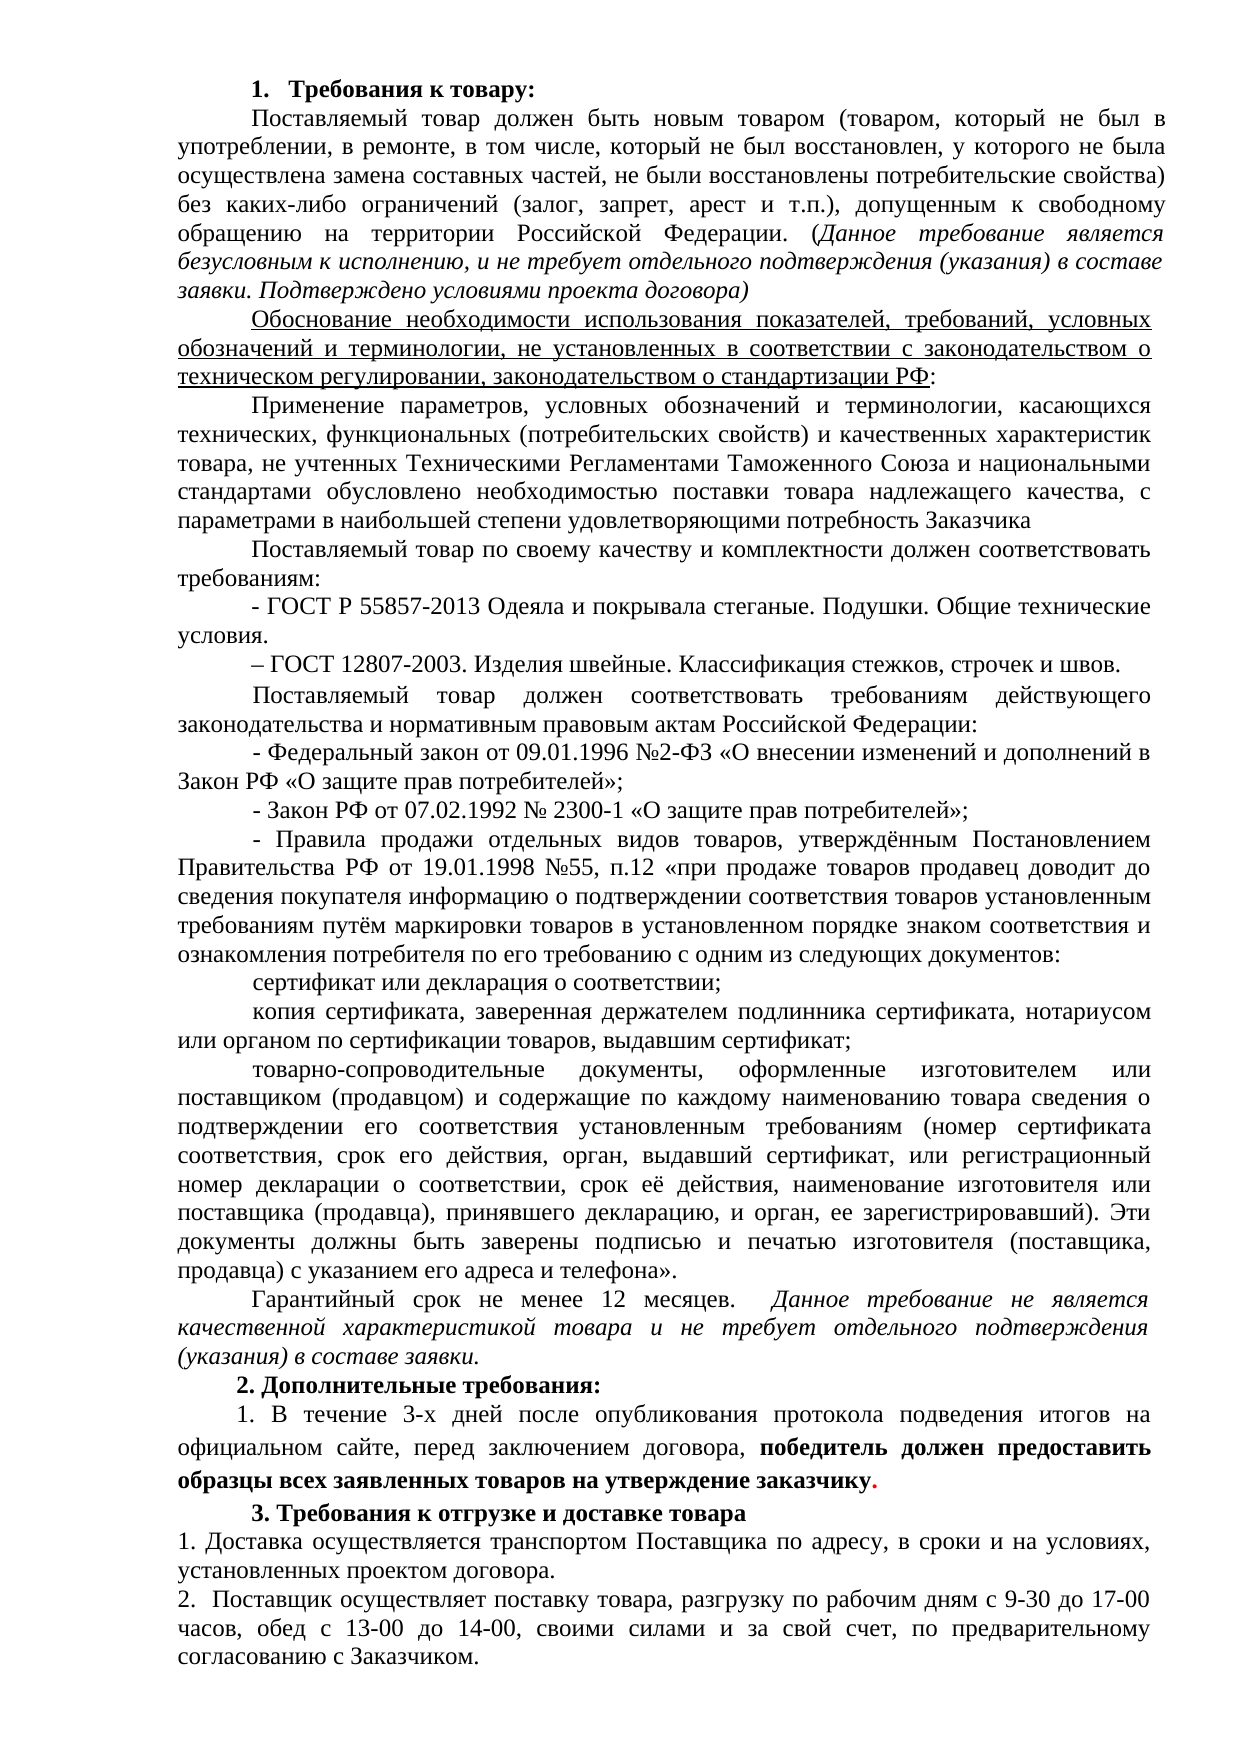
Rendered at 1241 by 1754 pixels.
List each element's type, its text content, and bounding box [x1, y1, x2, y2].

text 1. В течение 3-х дней после опубликования протокола подведения итогов на официальном сайте, перед заключением договора, победитель должен предоставить образцы всех заявленных товаров на утверждение заказчику. [177, 1399, 1152, 1493]
text - Федеральный закон от 09.01.1996 №2-ФЗ «О внесении изменений и дополнений в Закон РФ «О защите прав потребителей»; [177, 737, 1152, 795]
text Поставляемый товар должен соответствовать требованиям действующего законодательства и нормативным правовым актам Российской Федерации: [177, 680, 1152, 737]
text - ГОСТ Р 55857-2013 Одеяла и покрывала стеганые. Подушки. Общие технические условия. [177, 591, 1152, 649]
text Обоснование необходимости использования показателей, требований, условных обозначений и терминологии, не установленных в соответствии с законодательством о техническом регулировании, законодательством о стандартизации РФ: [177, 304, 1152, 358]
text сертификат или декларация о соответствии; [177, 967, 1152, 996]
text - Закон РФ от 07.02.1992 № 2300-1 «О защите прав потребителей»; [177, 795, 1152, 824]
text Поставляемый товар должен быть новым товаром (товаром, который не был в употреблении, в ремонте, в том числе, который не был восстановлен, у которого не была осуществлена замена составных частей, не были восстановлены потребительские свойства) без каких-либо ограничений (залог, запрет, арест и т.п.), допущенным к свободному обращению на территории Российской Федерации. (Данное требование является безусловным к исполнению, и не требует отдельного подтверждения (указания) в составе заявки. Подтверждено условиями проекта договора) [177, 103, 1166, 304]
text 2. Дополнительные требования: [177, 1370, 1152, 1399]
list Требования к товару: [251, 74, 1152, 103]
text Гарантийный срок не менее 12 месяцев. Данное требование не является качественной характеристикой товара и не требует отдельного подтверждения (указания) в составе заявки. [177, 1284, 1152, 1370]
text - Правила продажи отдельных видов товаров, утверждённым Постановлением Правительства РФ от 19.01.1998 №55, п.12 «при продаже товаров продавец доводит до сведения покупателя информацию о подтверждении соответствия товаров установленным требованиям путём маркировки товаров в установленном порядке знаком соответствия и ознакомления потребителя по его требованию с одним из следующих документов: [177, 824, 1152, 967]
text товарно-сопроводительные документы, оформленные изготовителем или поставщиком (продавцом) и содержащие по каждому наименованию товара сведения о подтверждении его соответствия установленным требованиям (номер сертификата соответствия, срок его действия, орган, выдавший сертификат, или регистрационный номер декларации о соответствии, срок её действия, наименование изготовителя или поставщика (продавца), принявшего декларацию, и орган, ее зарегистрировавший). Эти документы должны быть заверены подписью и печатью изготовителя (поставщика, продавца) с указанием его адреса и телефона». [177, 1054, 1152, 1284]
text Поставляемый товар по своему качеству и комплектности должен соответствовать требованиям: [177, 534, 1152, 591]
text копия сертификата, заверенная держателем подлинника сертификата, нотариусом или органом по сертификации товаров, выдавшим сертификат; [177, 996, 1152, 1054]
text – ГОСТ 12807-2003. Изделия швейные. Классификация стежков, строчек и швов. [177, 649, 1152, 678]
text 2. Поставщик осуществляет поставку товара, разгрузку по рабочим дням с 9-30 до 17-00 часов, обед с 13-00 до 14-00, своими силами и за свой счет, по предварительному согласованию с Заказчиком. [177, 1584, 1152, 1670]
text Обоснование необходимости использования показателей, требований, условных обозначений и терминологии, не установленных в соответствии с законодательством о техническом регулировании, законодательством о стандартизации РФ: [177, 359, 1152, 390]
text Применение параметров, условных обозначений и терминологии, касающихся технических, функциональных (потребительских свойств) и качественных характеристик товара, не учтенных Техническими Регламентами Таможенного Союза и национальными стандартами обусловлено необходимостью поставки товара надлежащего качества, с параметрами в наибольшей степени удовлетворяющими потребность Заказчика [177, 390, 1152, 534]
text 3. Требования к отгрузке и доставке товара [177, 1498, 1152, 1526]
text 1. Доставка осуществляется транспортом Поставщика по адресу, в сроки и на условиях, установленных проектом договора. [177, 1526, 1152, 1584]
